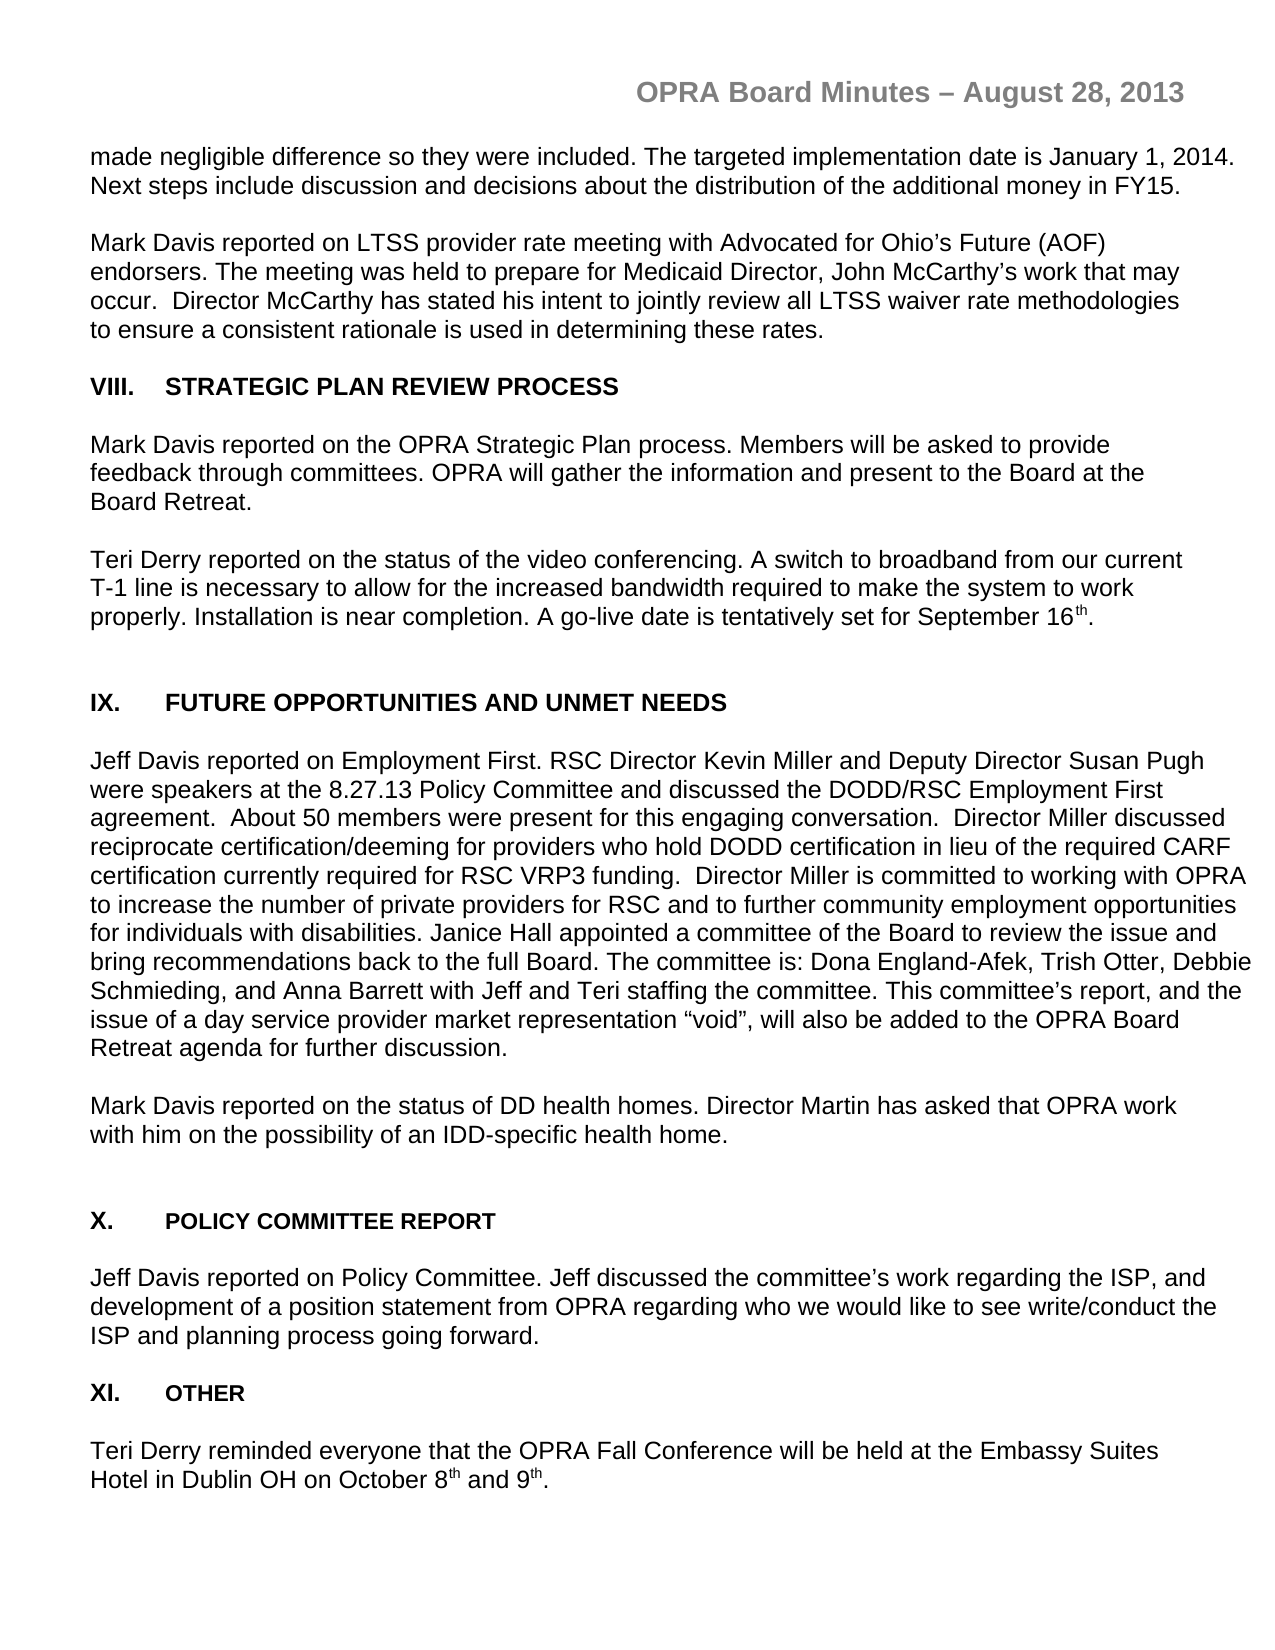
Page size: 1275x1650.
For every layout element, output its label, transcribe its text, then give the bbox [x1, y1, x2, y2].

text Teri Derry reported on the status of the video conferencing. A switch to broadband from our current T-1 line is necessary to allow for the increased bandwidth required to make the system to work properly. Installation is near completion. A go-live date is tentatively set for September 16th. [90, 544, 1196, 631]
text Jeff Davis reported on Employment First. RSC Director Kevin Miller and Deputy Director Susan Pugh were speakers at the 8.27.13 Policy Committee and discussed the DODD/RSC Employment First agreement. About 50 members were present for this engaging conversation. Director Miller discussed reciprocate certification/deeming for providers who hold DODD certification in lieu of the required CARF certification currently required for RSC VRP3 funding. Director Miller is committed to working with OPRA to increase the number of private providers for RSC and to further community employment opportunities for individuals with disabilities. Janice Hall appointed a committee of the Board to review the issue and bring recommendations back to the full Board. The committee is: Dona England-Afek, Trish Otter, Debbie Schmieding, and Anna Barrett with Jeff and Teri staffing the committee. This committee’s report, and the issue of a day service provider market representation “void”, will also be added to the OPRA Board Retreat agenda for further discussion. [90, 746, 1260, 1062]
text Jeff Davis reported on Policy Committee. Jeff discussed the committee’s work regarding the ISP, and development of a position statement from OPRA regarding who we would like to see write/conduct the ISP and planning process going forward. [90, 1263, 1260, 1349]
text Teri Derry reminded everyone that the OPRA Fall Conference will be held at the Embassy Suites Hotel in Dublin OH on October 8th and 9th. [90, 1436, 1185, 1493]
text Mark Davis reported on LTSS provider rate meeting with Advocated for Ohio’s Future (AOF) endorsers. The meeting was held to prepare for Medicaid Director, John McCarthy’s work that may occur. Director McCarthy has stated his intent to jointly review all LTSS waiver rate methodologies to ensure a consistent rationale is used in determining these rates. [90, 228, 1196, 343]
text Mark Davis reported on the status of DD health homes. Director Martin has asked that OPRA work with him on the possibility of an IDD-specific health home. [90, 1091, 1196, 1148]
text Mark Davis reported on the OPRA Strategic Plan process. Members will be asked to provide feedback through committees. OPRA will gather the information and present to the Board at the Board Retreat. [90, 429, 1196, 516]
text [90, 142, 1260, 199]
list FUTURE OPPORTUNITIES AND UNMET NEEDS [90, 688, 1260, 717]
list STRATEGIC PLAN REVIEW PROCESS [90, 372, 1260, 401]
list OTHER [90, 1378, 1185, 1407]
list POLICY COMMITTEE REPORT [90, 1206, 1185, 1234]
